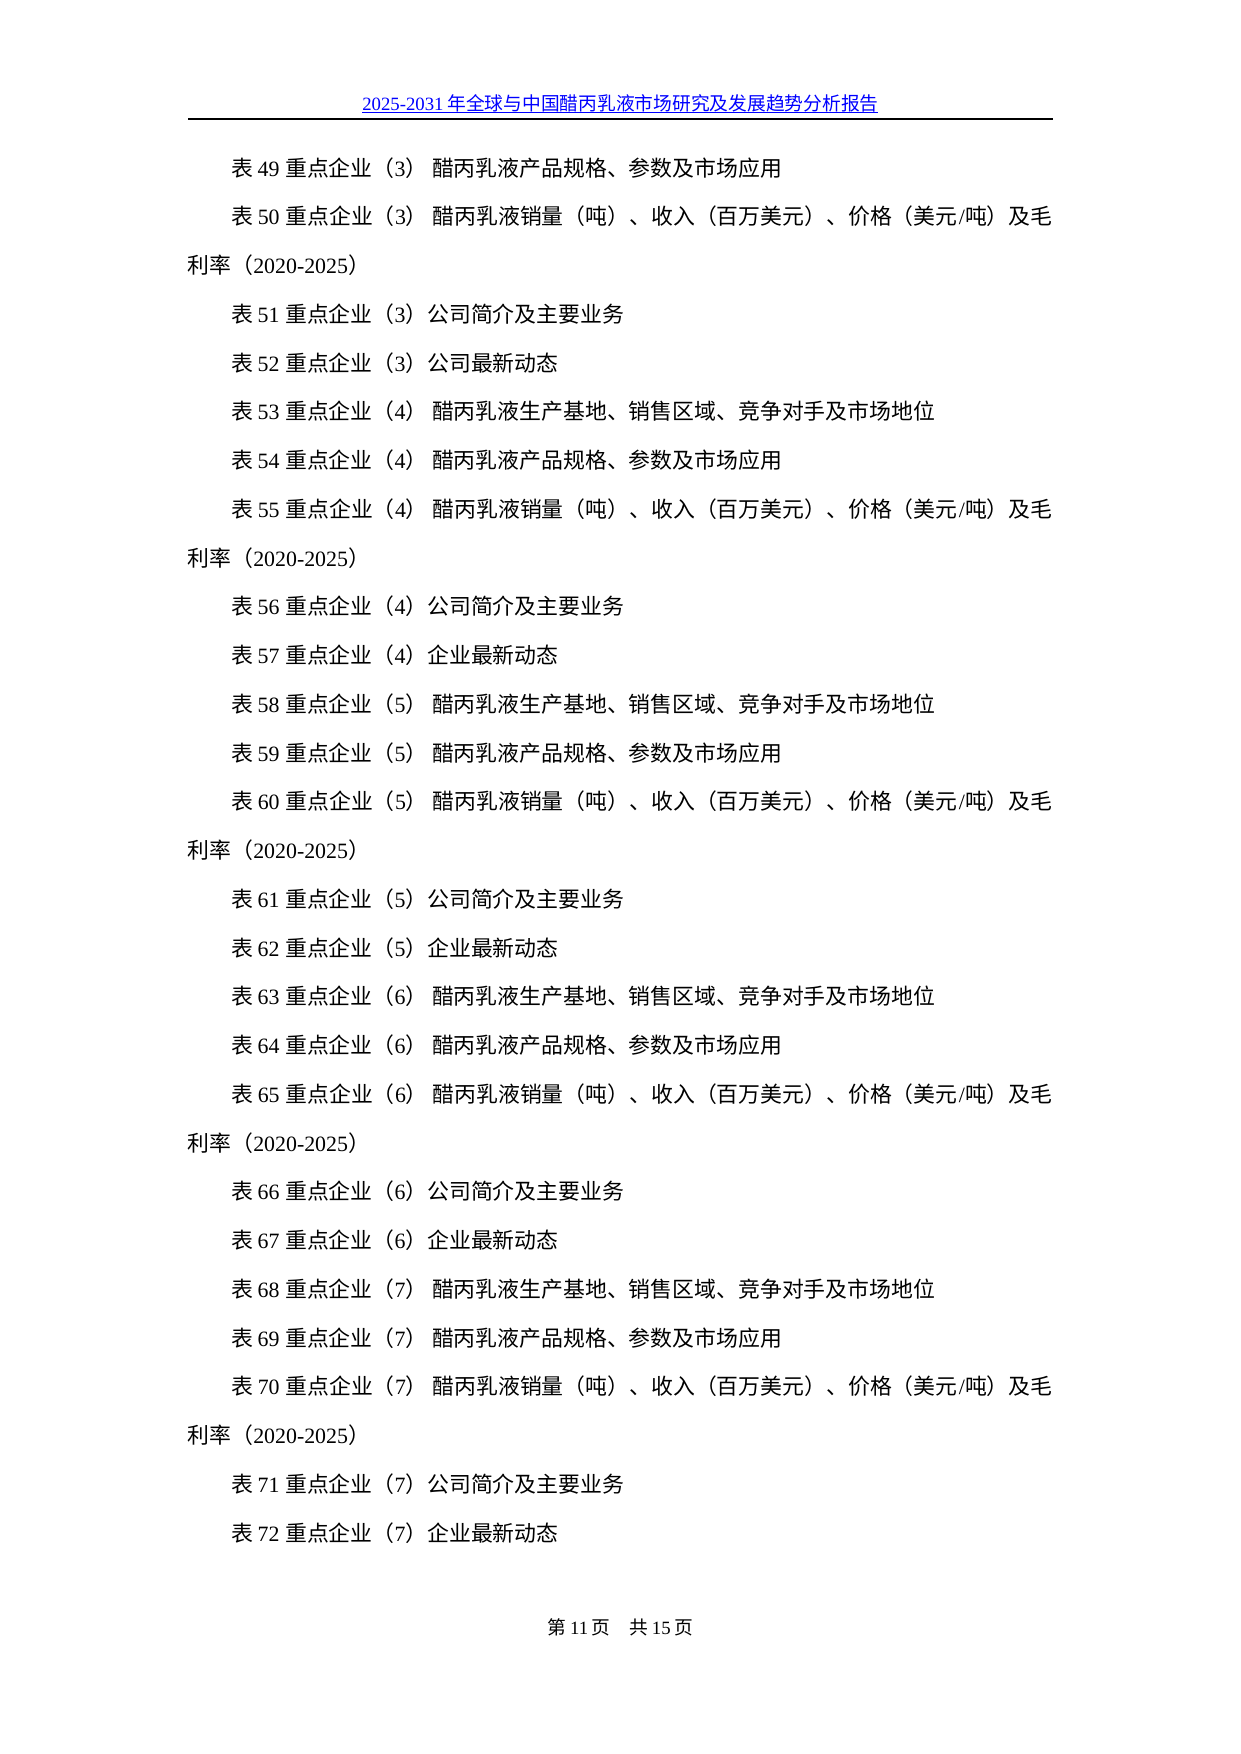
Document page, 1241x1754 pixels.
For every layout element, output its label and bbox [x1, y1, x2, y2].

text [187, 150, 1053, 1548]
